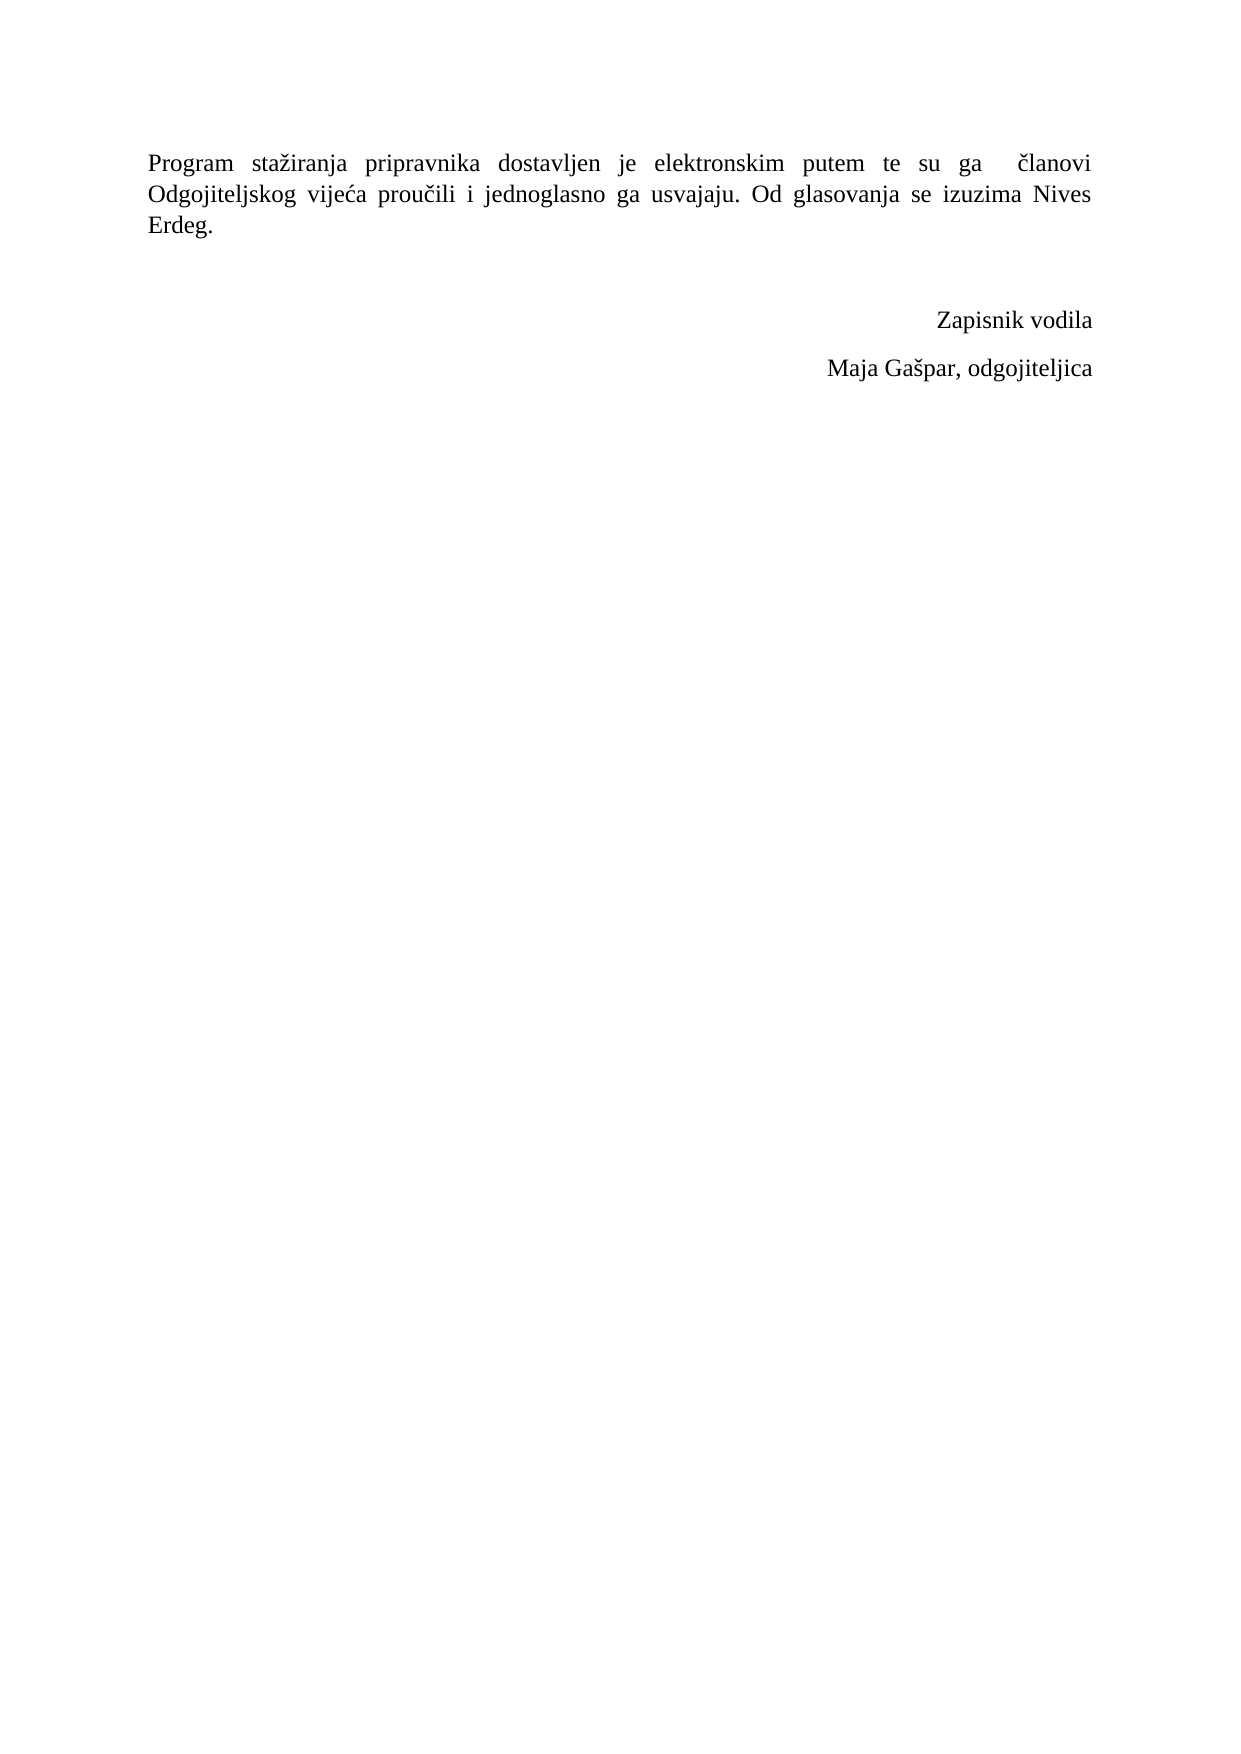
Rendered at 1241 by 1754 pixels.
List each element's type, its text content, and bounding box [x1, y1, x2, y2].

text Maja Gašpar, odgojiteljica [148, 353, 1093, 382]
text Program stažiranja pripravnika dostavljen je elektronskim putem te su ga članovi Odgojiteljskog vijeća proučili i jednoglasno ga usvajaju. Od glasovanja se izuzima Nives Erdeg. [148, 148, 1093, 238]
text Zapisnik vodila [148, 305, 1093, 334]
